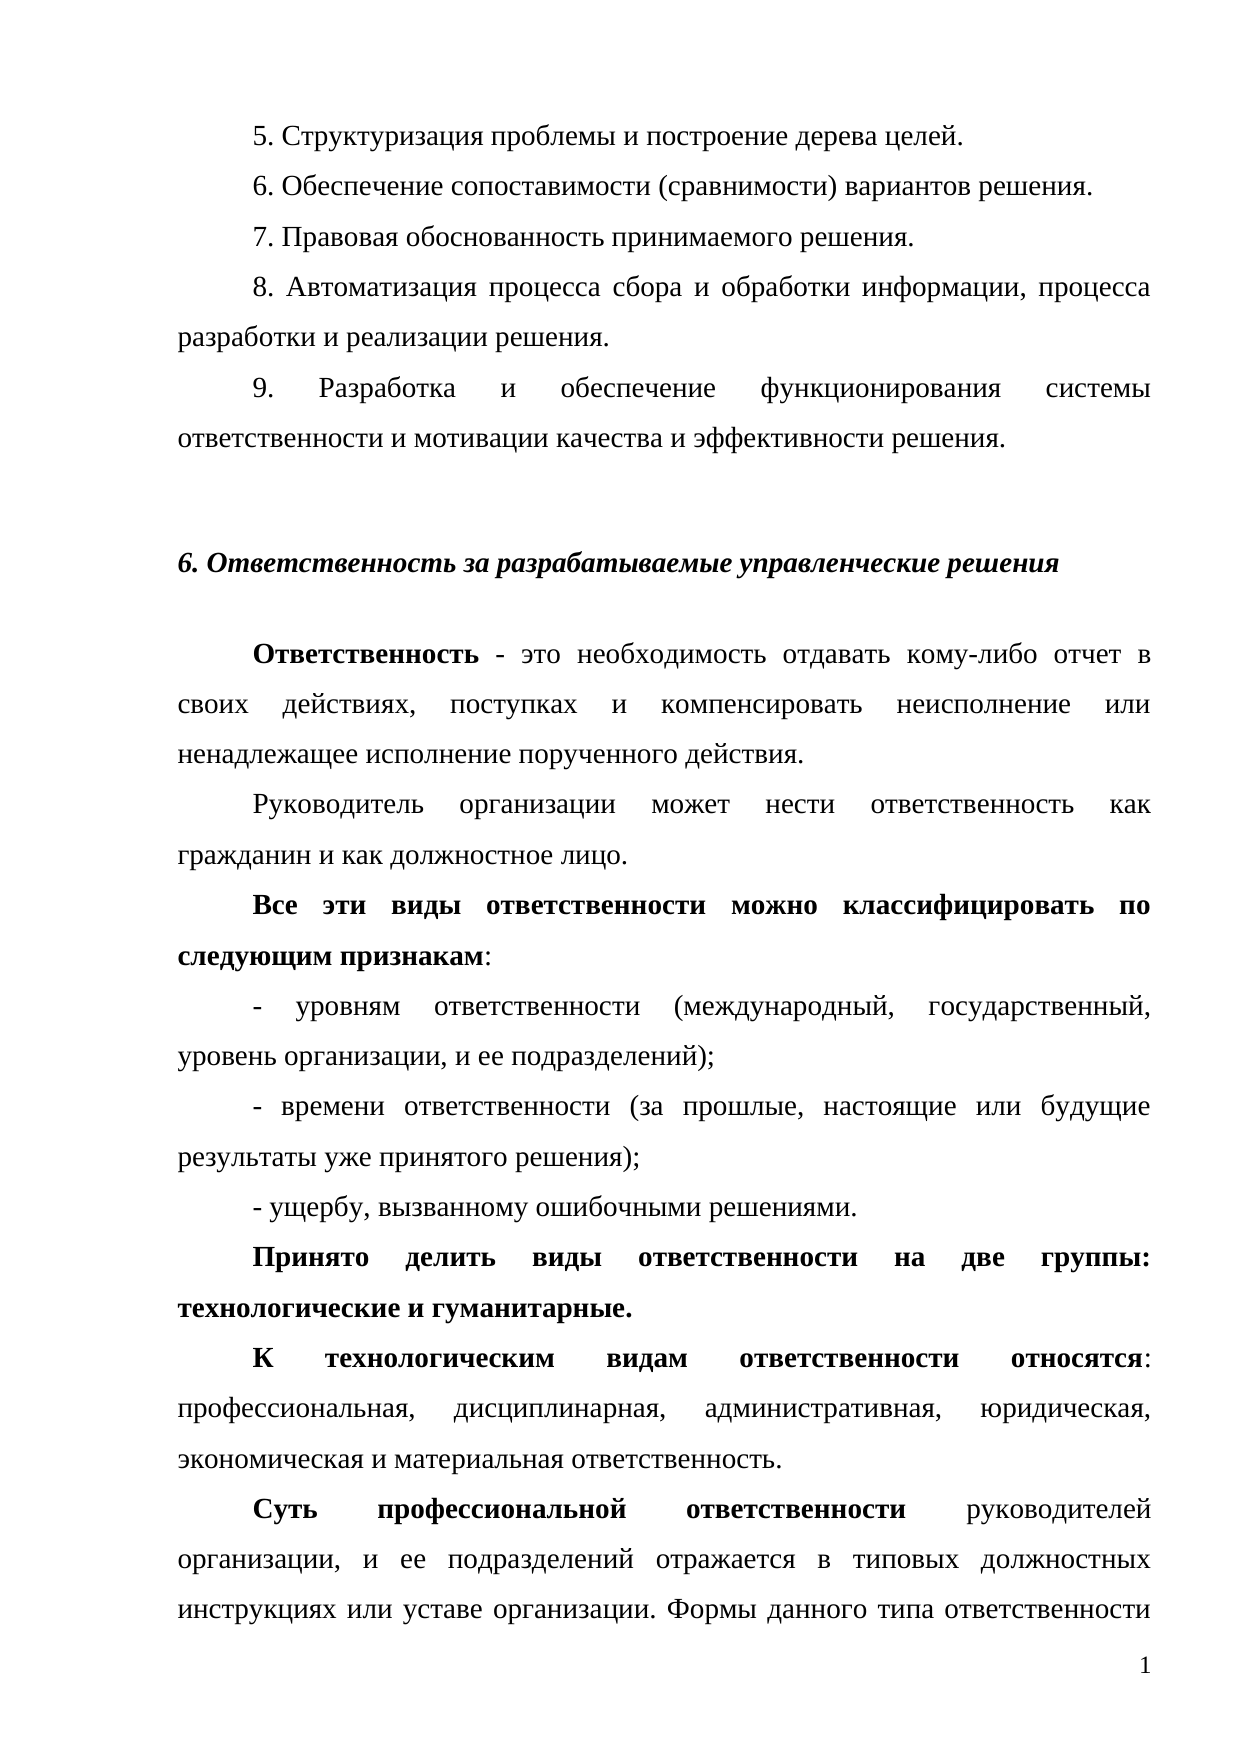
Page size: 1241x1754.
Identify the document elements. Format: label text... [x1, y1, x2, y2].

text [177, 1491, 1152, 1625]
text - времени ответственности (за прошлые, настоящие или будущие результаты уже принятого решения); [177, 1088, 1152, 1172]
text Все эти виды ответственности можно классифицировать по следующим признакам: [177, 887, 1152, 971]
text 5. Структуризация проблемы и построение дерева целей. [177, 118, 1152, 152]
text - ущербу, вызванному ошибочными решениями. [177, 1189, 1152, 1223]
text Руководитель организации может нести ответственность как гражданин и как должностное лицо. [177, 787, 1152, 871]
text - уровням ответственности (международный, государственный, уровень организации, и ее подразделений); [177, 988, 1152, 1072]
text Ответственность - это необходимость отдавать кому-либо отчет в своих действиях, поступках и компенсировать неисполнение или ненадлежащее исполнение порученного действия. [177, 636, 1152, 770]
text 9. Разработка и обеспечение функционирования системы ответственности и мотивации качества и эффективности решения. [177, 370, 1152, 453]
text 8. Автоматизация процесса сбора и обработки информации, процесса разработки и реализации решения. [177, 269, 1152, 353]
text 7. Правовая обоснованность принимаемого решения. [177, 219, 1152, 252]
subtitle 6. Ответственность за разрабатываемые управленческие решения [177, 546, 1152, 579]
text К технологическим видам ответственности относятся: профессиональная, дисциплинарная, административная, юридическая, экономическая и материальная ответственность. [177, 1340, 1152, 1474]
text 6. Обеспечение сопоставимости (сравнимости) вариантов решения. [177, 168, 1152, 202]
text Принято делить виды ответственности на две группы: технологические и гуманитарные. [177, 1239, 1152, 1323]
